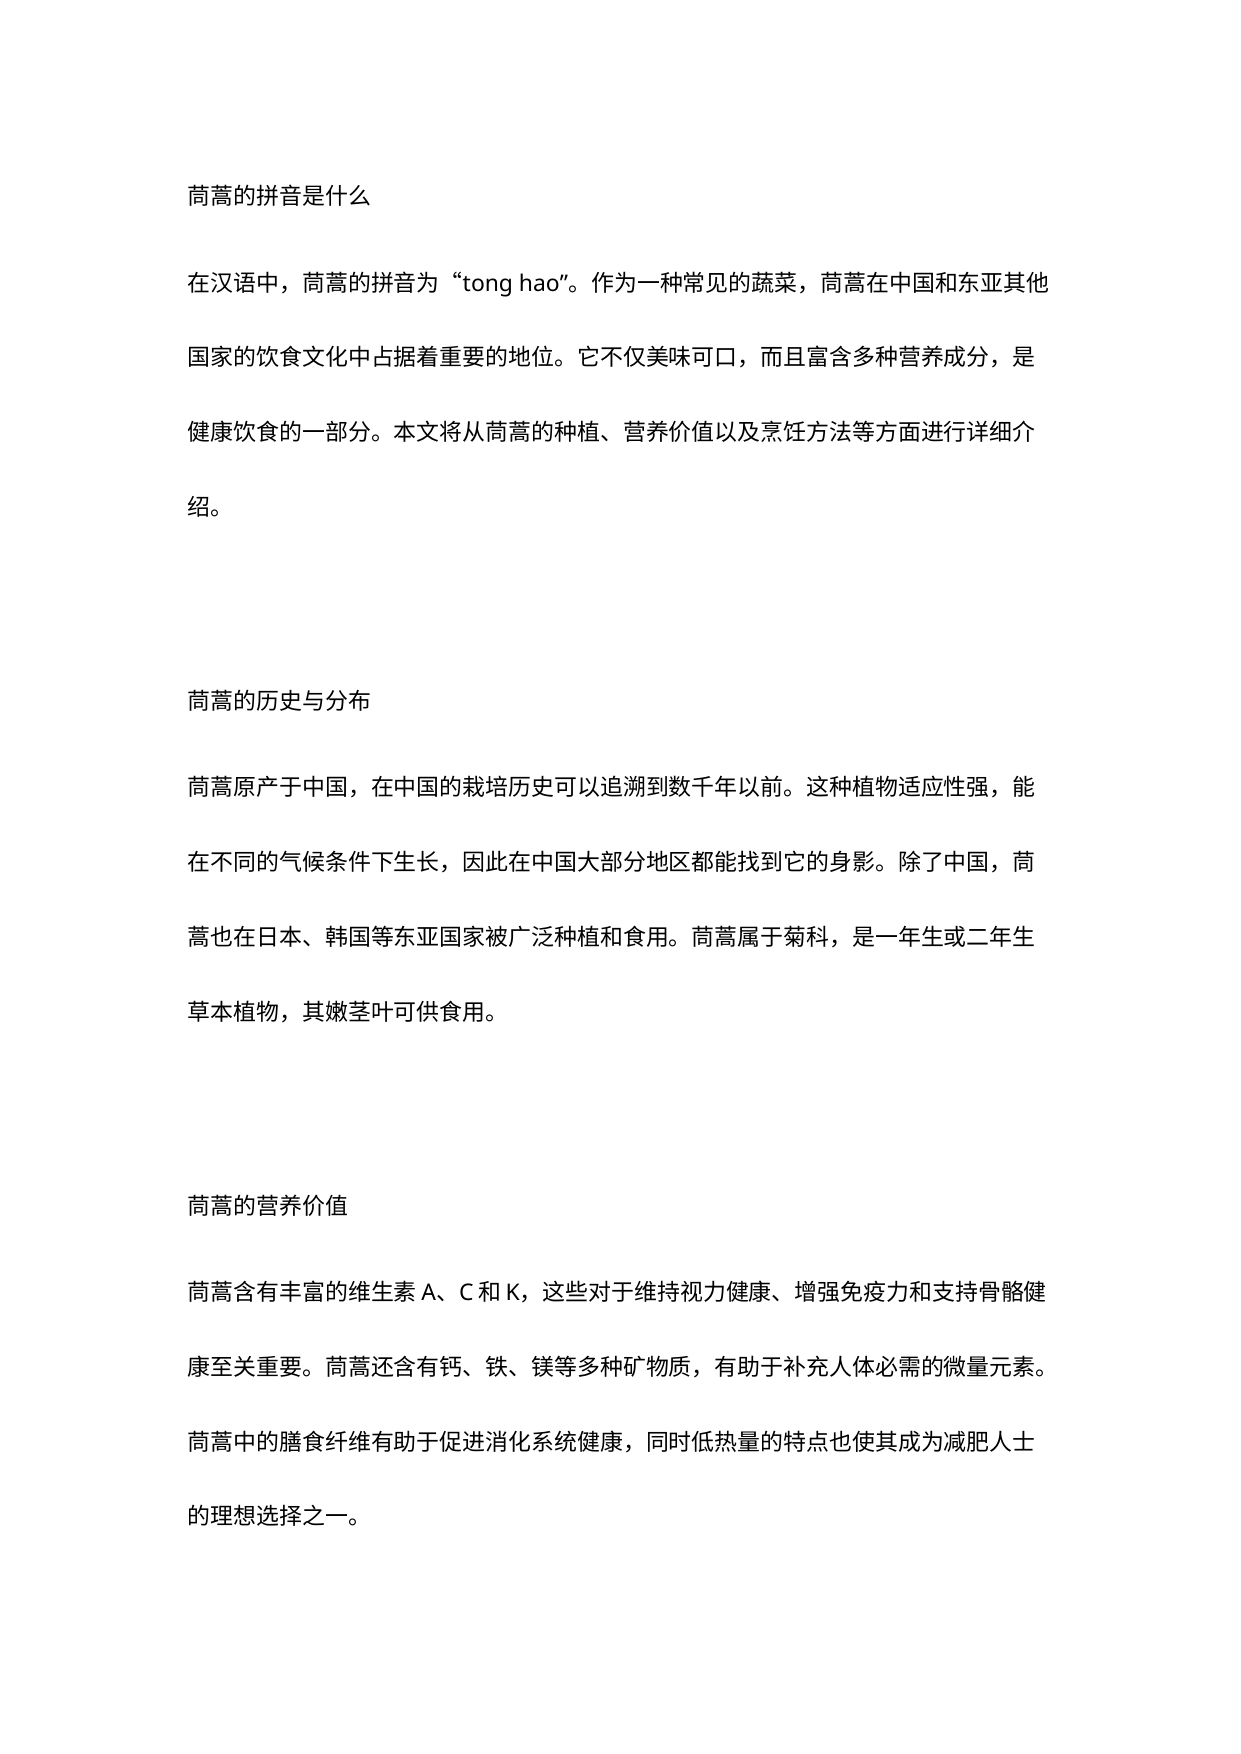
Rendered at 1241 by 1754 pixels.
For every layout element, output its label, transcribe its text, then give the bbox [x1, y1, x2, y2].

text 茼蒿的历史与分布 [187, 667, 1053, 732]
text 茼蒿含有丰富的维生素A、C和K，这些对于维持视力健康、增强免疫力和支持骨骼健康至关重要。茼蒿还含有钙、铁、镁等多种矿物质，有助于补充人体必需的微量元素。茼蒿中的膳食纤维有助于促进消化系统健康，同时低热量的特点也使其成为减肥人士的理想选择之一。 [187, 1258, 1053, 1547]
text 茼蒿的拼音是什么 [187, 162, 1053, 227]
text 茼蒿原产于中国，在中国的栽培历史可以追溯到数千年以前。这种植物适应性强，能在不同的气候条件下生长，因此在中国大部分地区都能找到它的身影。除了中国，茼蒿也在日本、韩国等东亚国家被广泛种植和食用。茼蒿属于菊科，是一年生或二年生草本植物，其嫩茎叶可供食用。 [187, 753, 1053, 1042]
text 茼蒿的营养价值 [187, 1172, 1053, 1237]
text 在汉语中，茼蒿的拼音为“tong hao”。作为一种常见的蔬菜，茼蒿在中国和东亚其他国家的饮食文化中占据着重要的地位。它不仅美味可口，而且富含多种营养成分，是健康饮食的一部分。本文将从茼蒿的种植、营养价值以及烹饪方法等方面进行详细介绍。 [187, 248, 1053, 538]
